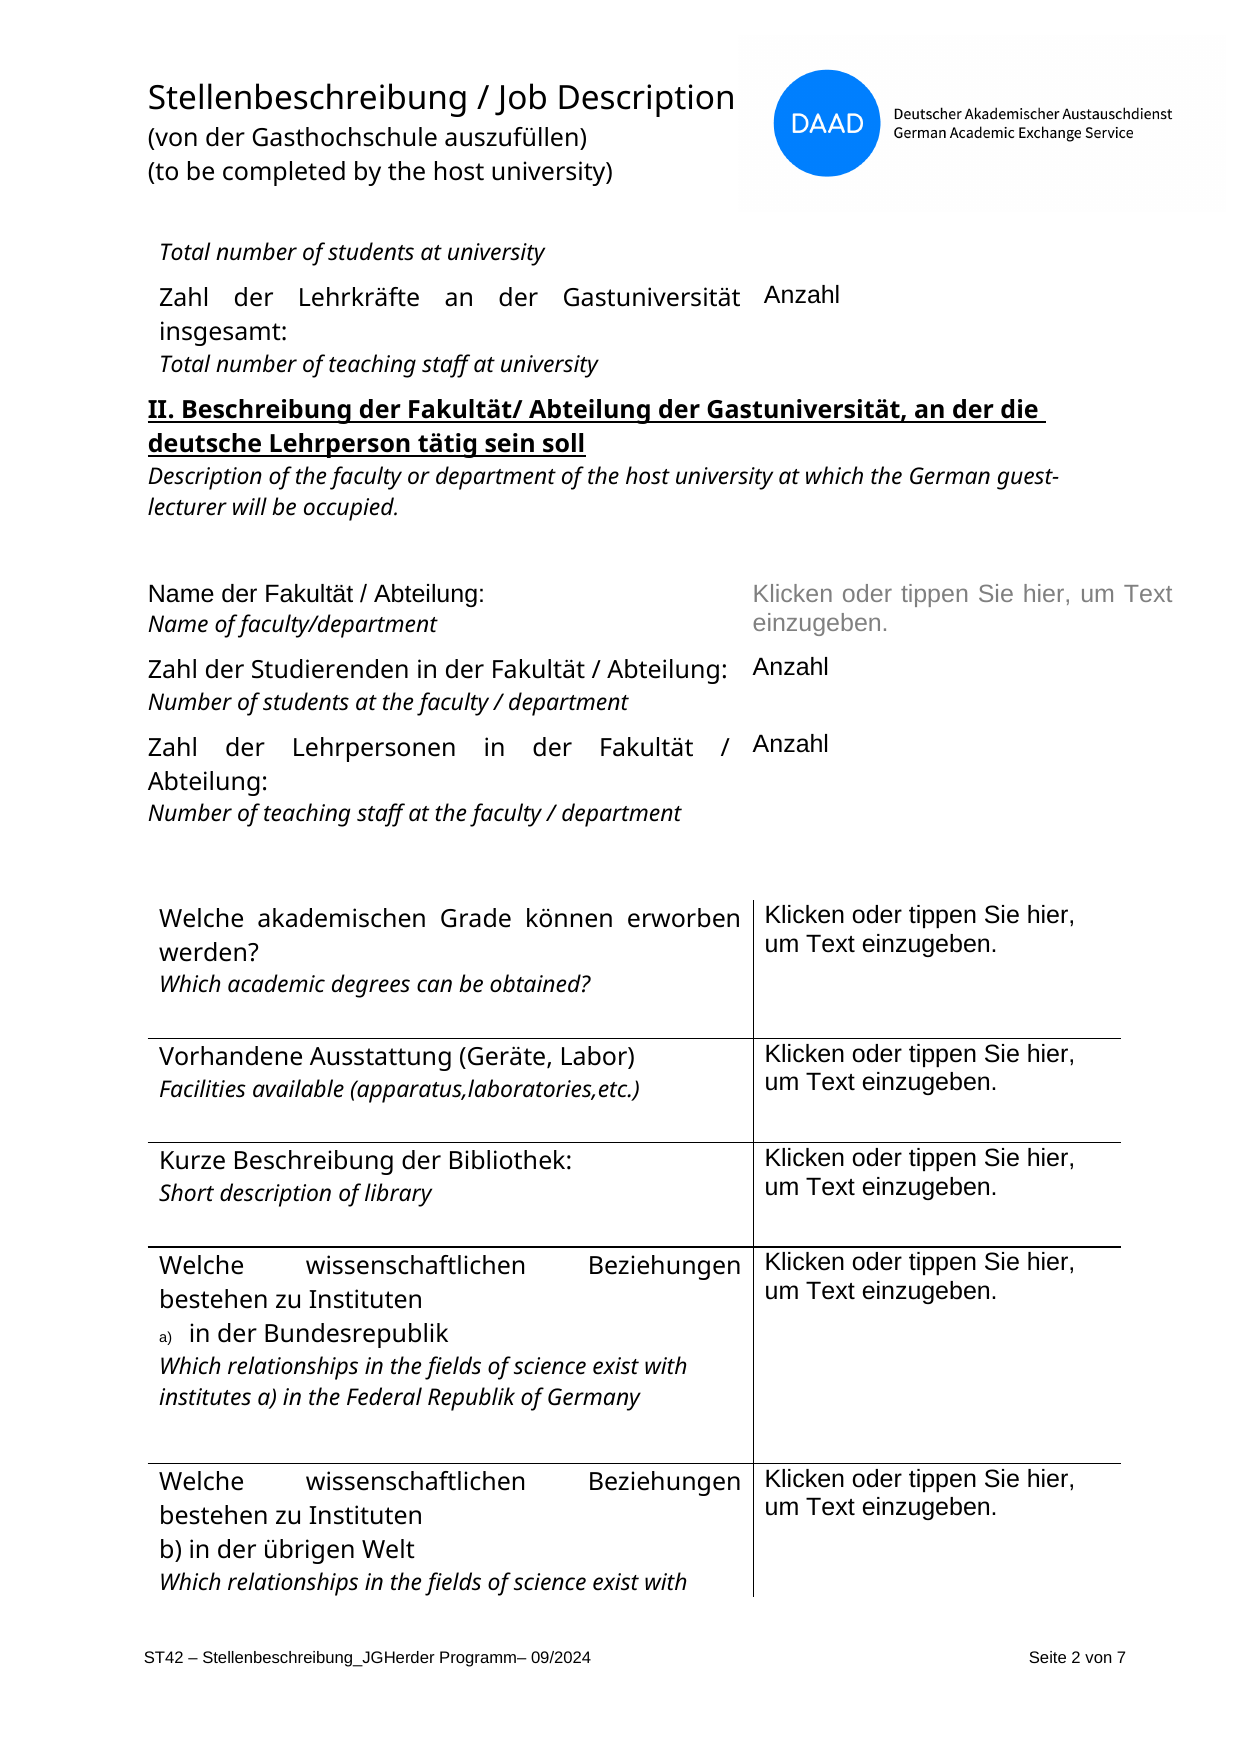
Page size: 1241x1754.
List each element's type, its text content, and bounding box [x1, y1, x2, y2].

text Description of the faculty or department of the host university at which the German guest-lecturer will be occupied. [148, 460, 1122, 522]
table_header Zahl der Studierenden an der Gastuniversität insgesamt: Total number of students at university [148, 236, 752, 280]
table_header [741, 579, 1184, 651]
picture [738, 35, 1227, 212]
table_cell Zahl der Studierenden in der Fakultät / Abteilung: Number of students at the faculty / department [136, 651, 741, 729]
text II. Beschreibung der Fakultät/ Abteilung der Gastuniversität, an der die deutsche Lehrperson tätig sein soll [148, 392, 1122, 460]
table_cell Zahl der Lehrpersonen in der Fakultät / Abteilung: Number of teaching staff at the faculty / department [136, 729, 741, 841]
table_cell Kurze Beschreibung der Bibliothek: Short description of library [148, 1143, 753, 1246]
table_cell Vorhandene Ausstattung (Geräte, Labor) Facilities available (apparatus,laboratories,etc.) [148, 1039, 753, 1142]
table_header Name der Fakultät / Abteilung: Name of faculty/department [136, 579, 741, 651]
table_cell Zahl der Lehrkräfte an der Gastuniversität insgesamt: Total number of teaching staff at university [148, 280, 752, 392]
table_header Welche akademischen Grade können erworben werden? Which academic degrees can be obtained? [148, 900, 753, 1038]
table_cell Welche wissenschaftlichen Beziehungen bestehen zu Instituten in der Bundesrepublik Which relationships in the fields of science exist with institutes a) in the Federal Republik of Germany [148, 1248, 753, 1463]
